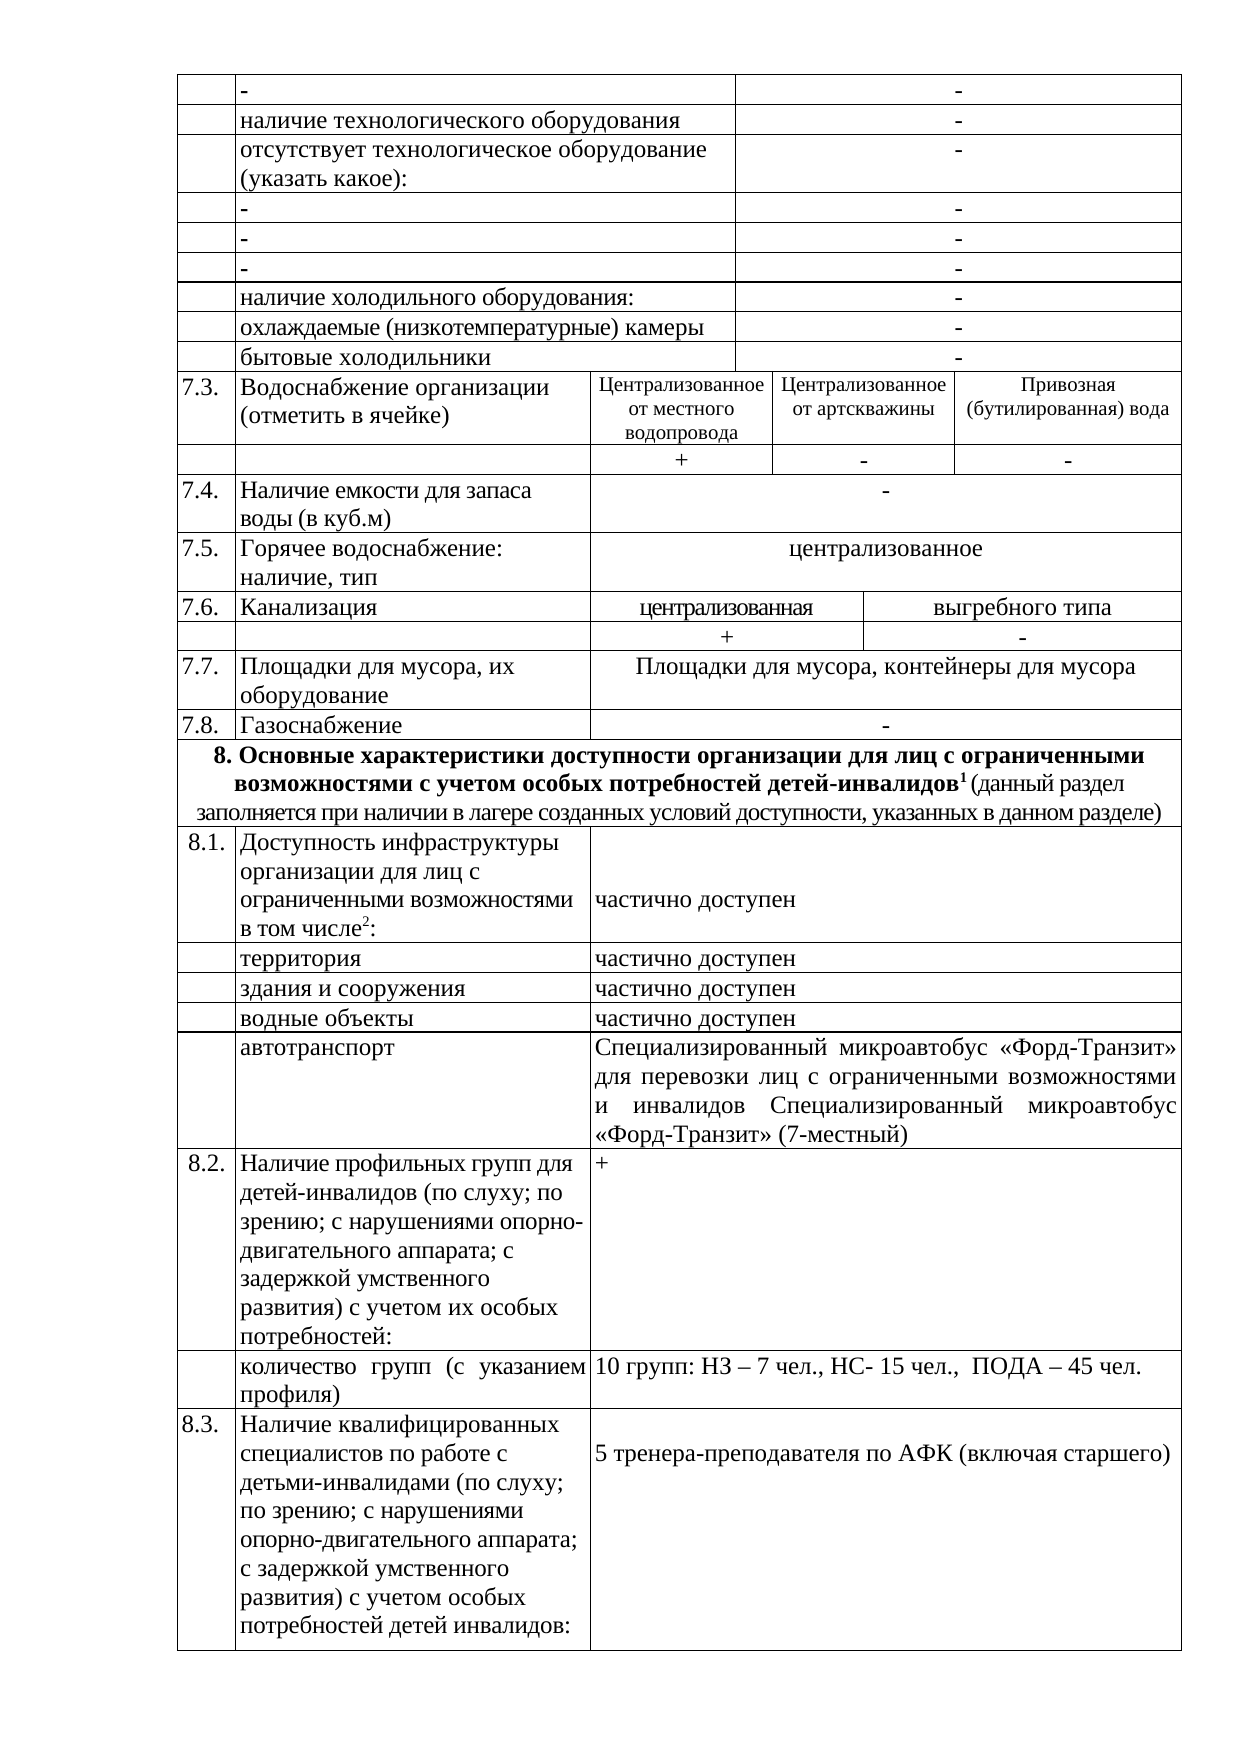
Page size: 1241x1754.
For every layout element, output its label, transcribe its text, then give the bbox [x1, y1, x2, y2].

table_cell 7.5. [178, 533, 235, 591]
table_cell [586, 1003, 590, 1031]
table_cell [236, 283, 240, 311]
table_cell [178, 1351, 235, 1408]
table_cell - [591, 475, 1181, 532]
table_cell Наличие квалифицированных специалистов по работе с детьми-инвалидами (по слуху; по зрению; с нарушениями опорно-двигательного аппарата; с задержкой умственного развития) с учетом особых потребностей детей инвалидов: [236, 1409, 590, 1650]
table_cell - [736, 135, 1181, 192]
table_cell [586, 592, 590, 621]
table_cell + [591, 1149, 1181, 1350]
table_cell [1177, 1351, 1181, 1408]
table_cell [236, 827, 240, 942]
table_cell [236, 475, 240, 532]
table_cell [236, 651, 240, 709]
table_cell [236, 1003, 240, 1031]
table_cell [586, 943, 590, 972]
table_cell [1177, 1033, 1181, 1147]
table_cell централизованное [591, 533, 1181, 591]
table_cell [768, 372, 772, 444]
table_cell [236, 445, 590, 474]
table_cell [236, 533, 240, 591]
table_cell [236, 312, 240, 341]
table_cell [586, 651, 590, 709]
table_cell автотранспорт [236, 1033, 590, 1147]
table_cell 8.3. [178, 1409, 235, 1650]
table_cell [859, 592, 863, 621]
table_cell 7.4. [178, 475, 235, 532]
table_cell Централизованное от артскважины [773, 372, 954, 444]
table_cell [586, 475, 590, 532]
table_cell 7.3. [178, 372, 235, 444]
table_cell 5 тренера-преподавателя по АФК (включая старшего) [591, 1409, 1181, 1650]
table_cell [178, 622, 235, 650]
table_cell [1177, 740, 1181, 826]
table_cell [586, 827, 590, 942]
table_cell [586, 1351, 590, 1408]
table_cell частично доступен [591, 827, 1181, 942]
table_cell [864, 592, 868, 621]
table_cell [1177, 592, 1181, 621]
table_cell [178, 1033, 235, 1147]
table_cell [236, 622, 590, 650]
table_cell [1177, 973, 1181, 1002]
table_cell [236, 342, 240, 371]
table_cell 8.2. [178, 1149, 235, 1350]
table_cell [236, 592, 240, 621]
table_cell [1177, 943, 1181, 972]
table_cell [178, 135, 235, 192]
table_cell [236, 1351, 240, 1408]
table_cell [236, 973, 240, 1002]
table_cell Площадки для мусора, контейнеры для мусора [591, 651, 1181, 709]
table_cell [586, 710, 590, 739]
table_cell [178, 445, 235, 474]
table_cell Привозная (бутилированная) вода [955, 372, 1181, 444]
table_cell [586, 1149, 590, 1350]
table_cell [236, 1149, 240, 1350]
table_cell Водоснабжение организации (отметить в ячейке) [236, 372, 590, 444]
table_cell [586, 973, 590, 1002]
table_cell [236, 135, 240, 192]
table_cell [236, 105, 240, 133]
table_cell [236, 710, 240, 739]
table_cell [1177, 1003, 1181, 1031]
table_cell 7.7. [178, 651, 235, 709]
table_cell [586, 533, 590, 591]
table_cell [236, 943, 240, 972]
table_cell 8.1. [178, 827, 235, 942]
